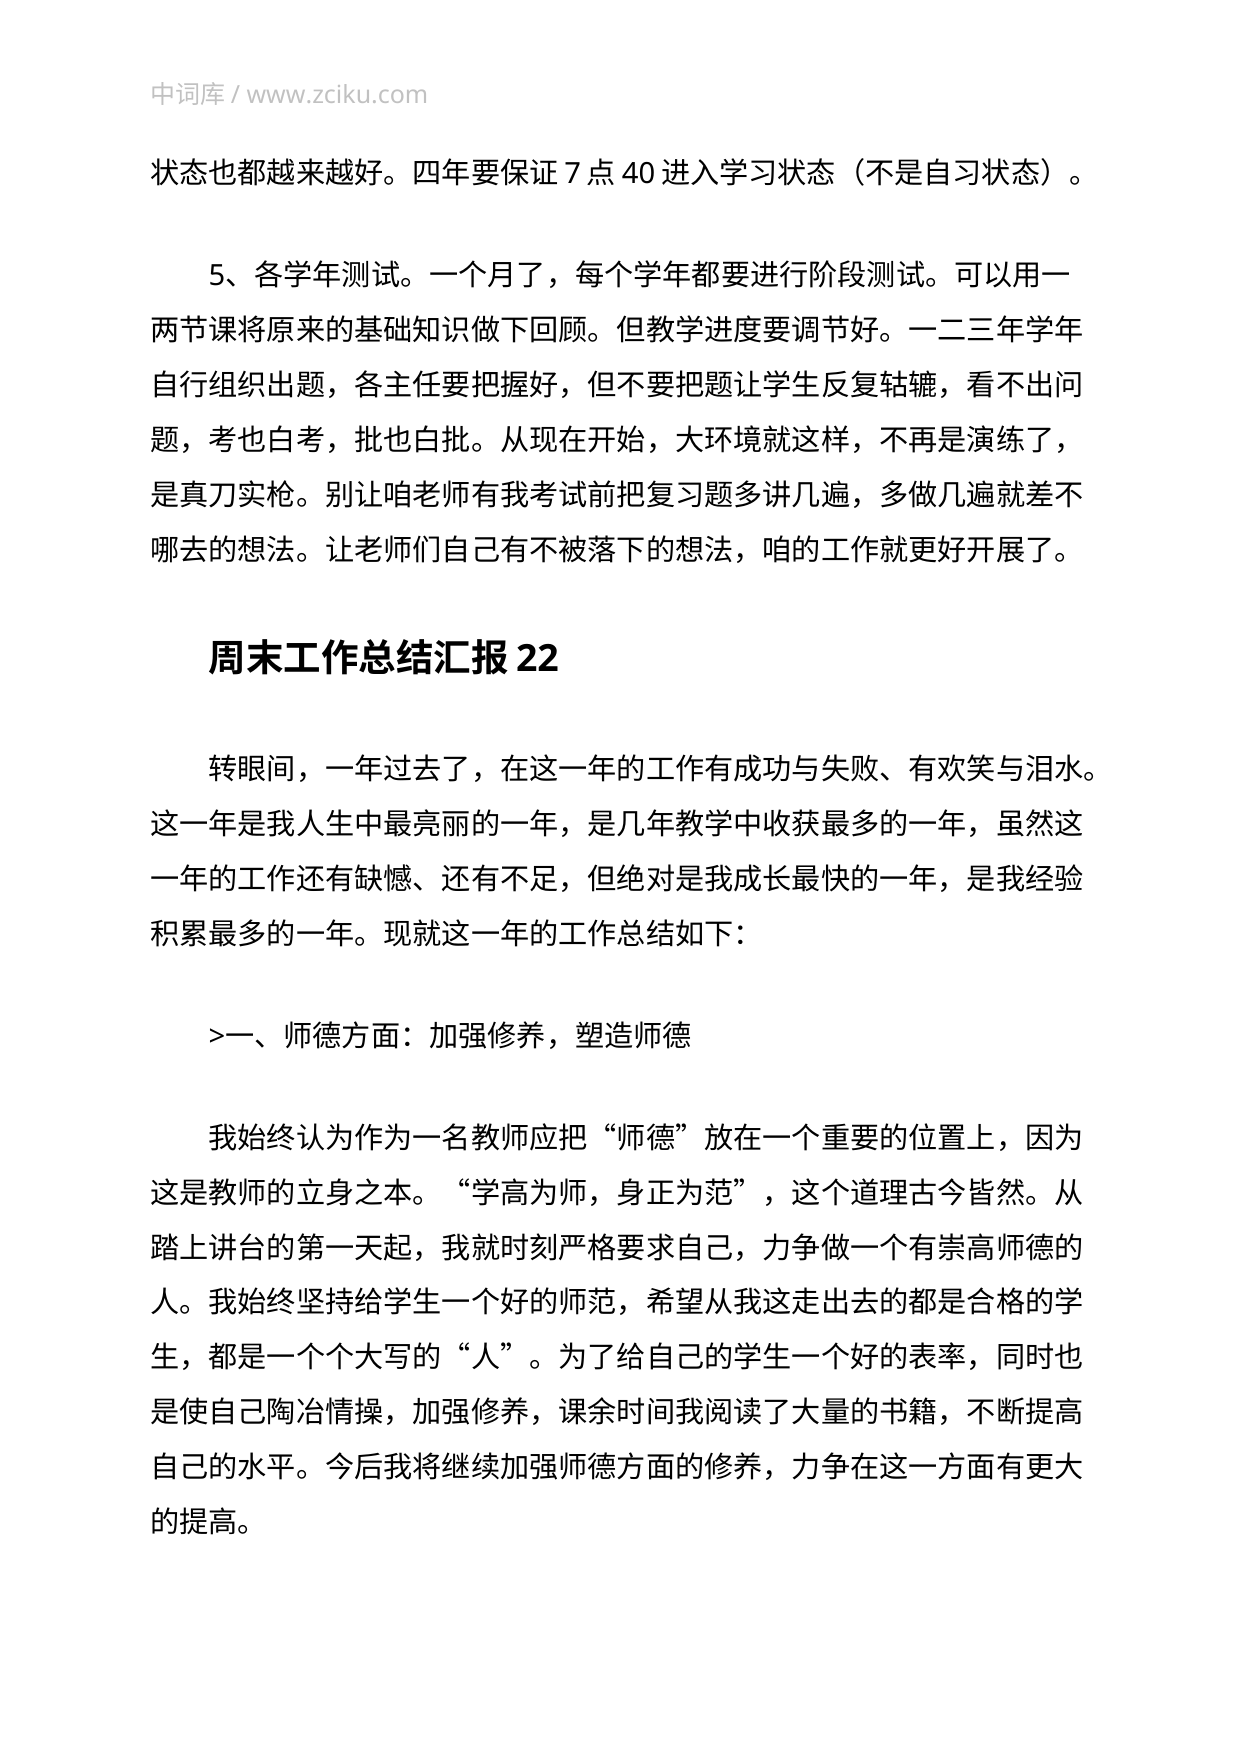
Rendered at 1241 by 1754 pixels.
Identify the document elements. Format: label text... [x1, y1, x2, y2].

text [150, 150, 1090, 192]
text 周末工作总结汇报22 [150, 628, 1090, 683]
text >一、师德方面：加强修养，塑造师德 [150, 1012, 1090, 1055]
text 转眼间，一年过去了，在这一年的工作有成功与失败、有欢笑与泪水。这一年是我人生中最亮丽的一年，是几年教学中收获最多的一年，虽然这一年的工作还有缺憾、还有不足，但绝对是我成长最快的一年，是我经验积累最多的一年。现就这一年的工作总结如下： [150, 746, 1090, 953]
text 5、各学年测试。一个月了，每个学年都要进行阶段测试。可以用一两节课将原来的基础知识做下回顾。但教学进度要调节好。一二三年学年自行组织出题，各主任要把握好，但不要把题让学生反复轱辘，看不出问题，考也白考，批也白批。从现在开始，大环境就这样，不再是演练了，是真刀实枪。别让咱老师有我考试前把复习题多讲几遍，多做几遍就差不哪去的想法。让老师们自己有不被落下的想法，咱的工作就更好开展了。 [150, 252, 1090, 569]
text 我始终认为作为一名教师应把“师德”放在一个重要的位置上，因为这是教师的立身之本。“学高为师，身正为范”，这个道理古今皆然。从踏上讲台的第一天起，我就时刻严格要求自己，力争做一个有崇高师德的人。我始终坚持给学生一个好的师范，希望从我这走出去的都是合格的学生，都是一个个大写的“人”。为了给自己的学生一个好的表率，同时也是使自己陶冶情操，加强修养，课余时间我阅读了大量的书籍，不断提高自己的水平。今后我将继续加强师德方面的修养，力争在这一方面有更大的提高。 [150, 1114, 1090, 1541]
